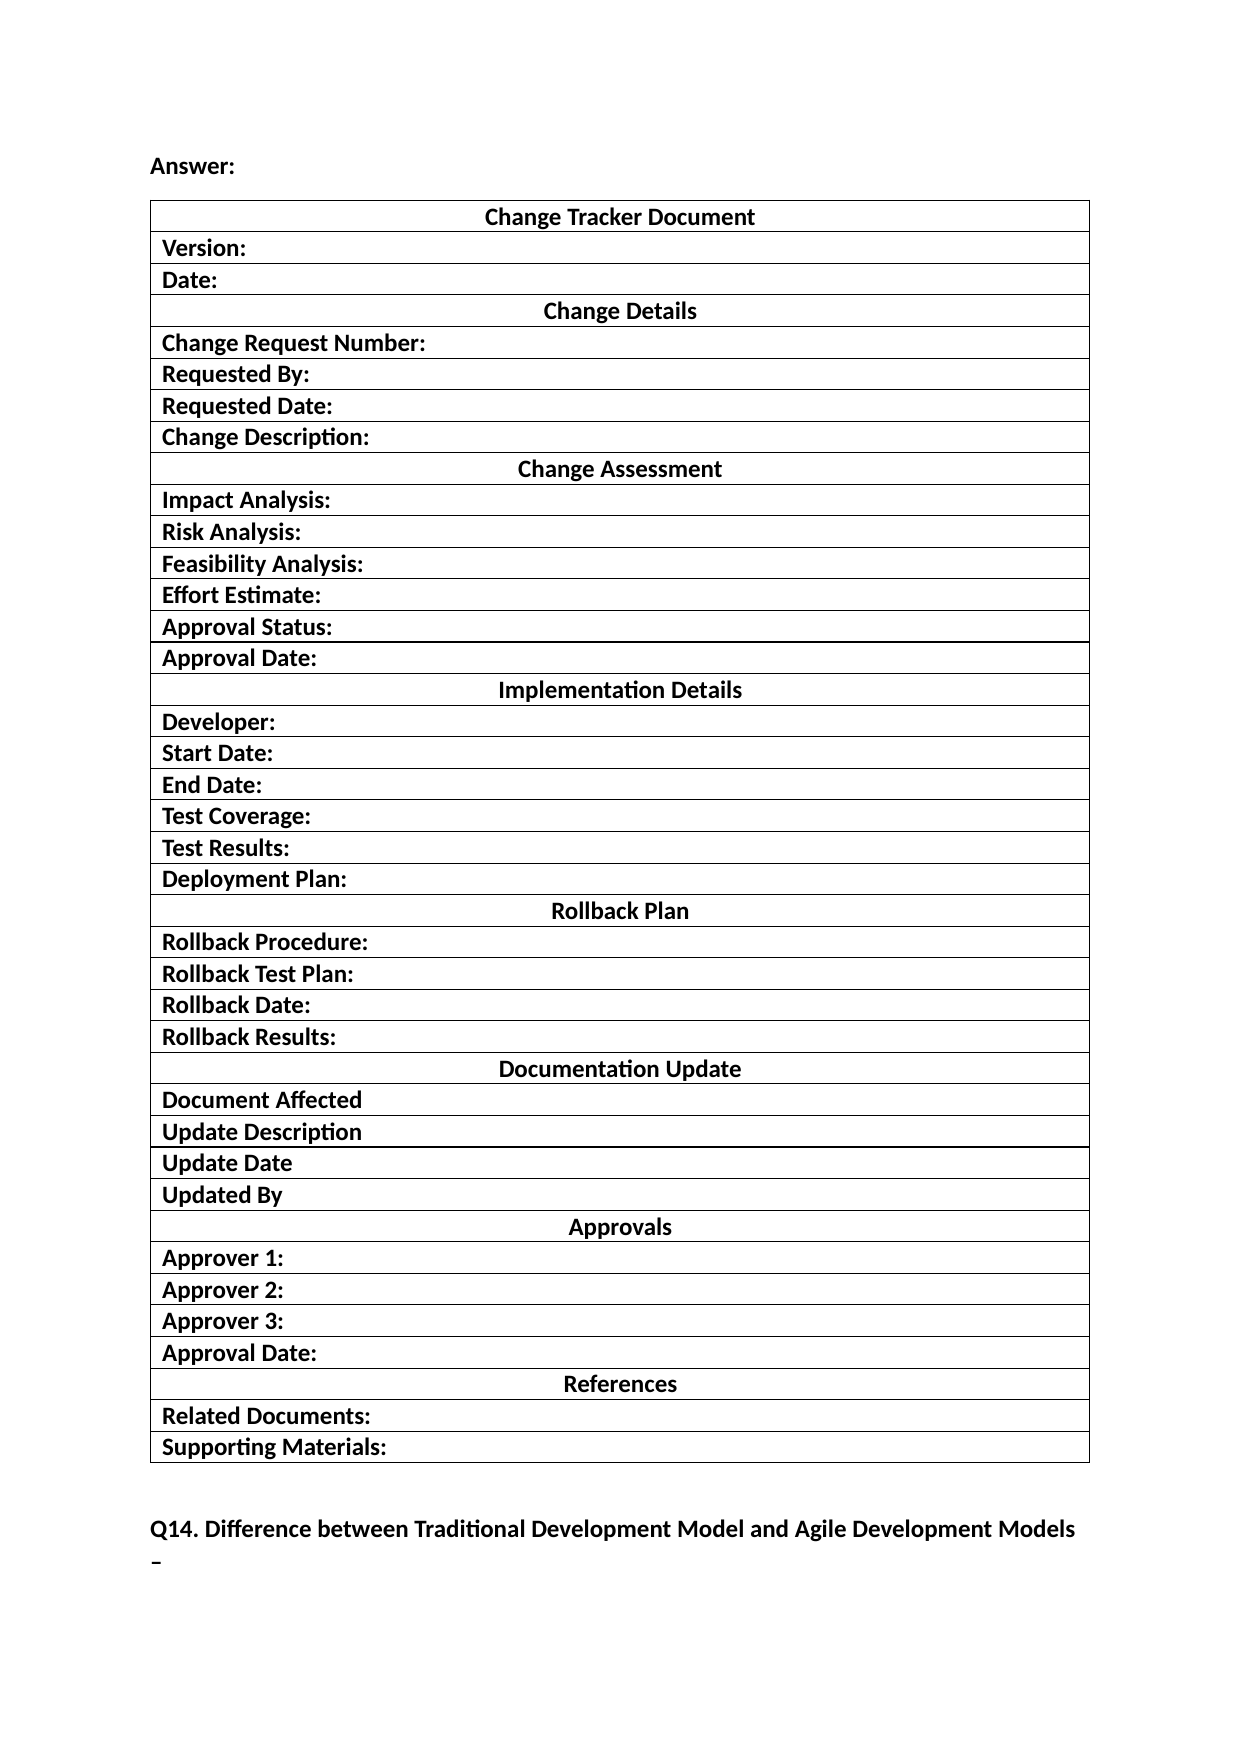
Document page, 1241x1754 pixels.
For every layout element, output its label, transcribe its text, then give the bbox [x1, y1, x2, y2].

table_header Change Tracker Document [151, 201, 1089, 231]
table_cell Rollback Plan [151, 895, 1089, 926]
table_cell Approver 1: [151, 1242, 1089, 1273]
table_cell Change Details [151, 295, 1089, 326]
table_cell Developer: [151, 706, 1089, 736]
table_cell Approvals [151, 1211, 1089, 1241]
table_cell Rollback Date: [151, 990, 1089, 1020]
table_cell Change Description: [151, 422, 1089, 452]
table_cell Version: [151, 232, 1089, 263]
table_cell Supporting Materials: [151, 1432, 1089, 1462]
table_cell Approver 3: [151, 1305, 1089, 1336]
table_cell Test Results: [151, 832, 1089, 862]
table_cell Test Coverage: [151, 800, 1089, 831]
table_cell Update Date [151, 1148, 1089, 1178]
table_cell Change Assessment [151, 453, 1089, 484]
table_cell Approval Date: [151, 1337, 1089, 1367]
table_cell Deployment Plan: [151, 864, 1089, 894]
table_cell References [151, 1369, 1089, 1399]
table_cell Impact Analysis: [151, 485, 1089, 515]
table_cell Rollback Results: [151, 1021, 1089, 1052]
table_cell Rollback Test Plan: [151, 958, 1089, 989]
table_cell Date: [151, 264, 1089, 294]
text Q14. Difference between Traditional Development Model and Agile Development Models – [150, 1513, 1090, 1576]
text Answer: [150, 150, 1090, 181]
table_cell Change Request Number: [151, 327, 1089, 357]
table_cell Risk Analysis: [151, 516, 1089, 547]
table_cell Updated By [151, 1179, 1089, 1209]
table_cell Start Date: [151, 737, 1089, 768]
table_cell Document Affected [151, 1084, 1089, 1115]
table_cell Effort Estimate: [151, 579, 1089, 610]
table_cell Requested Date: [151, 390, 1089, 421]
table_cell Feasibility Analysis: [151, 548, 1089, 578]
table_cell Implementation Details [151, 674, 1089, 704]
table_cell End Date: [151, 769, 1089, 799]
table_cell Approval Date: [151, 643, 1089, 673]
table_cell Approval Status: [151, 611, 1089, 641]
table_cell Approver 2: [151, 1274, 1089, 1304]
table_cell Rollback Procedure: [151, 927, 1089, 957]
table_cell Requested By: [151, 359, 1089, 389]
table_cell Update Description [151, 1116, 1089, 1146]
table_cell Documentation Update [151, 1053, 1089, 1083]
table_cell Related Documents: [151, 1400, 1089, 1431]
